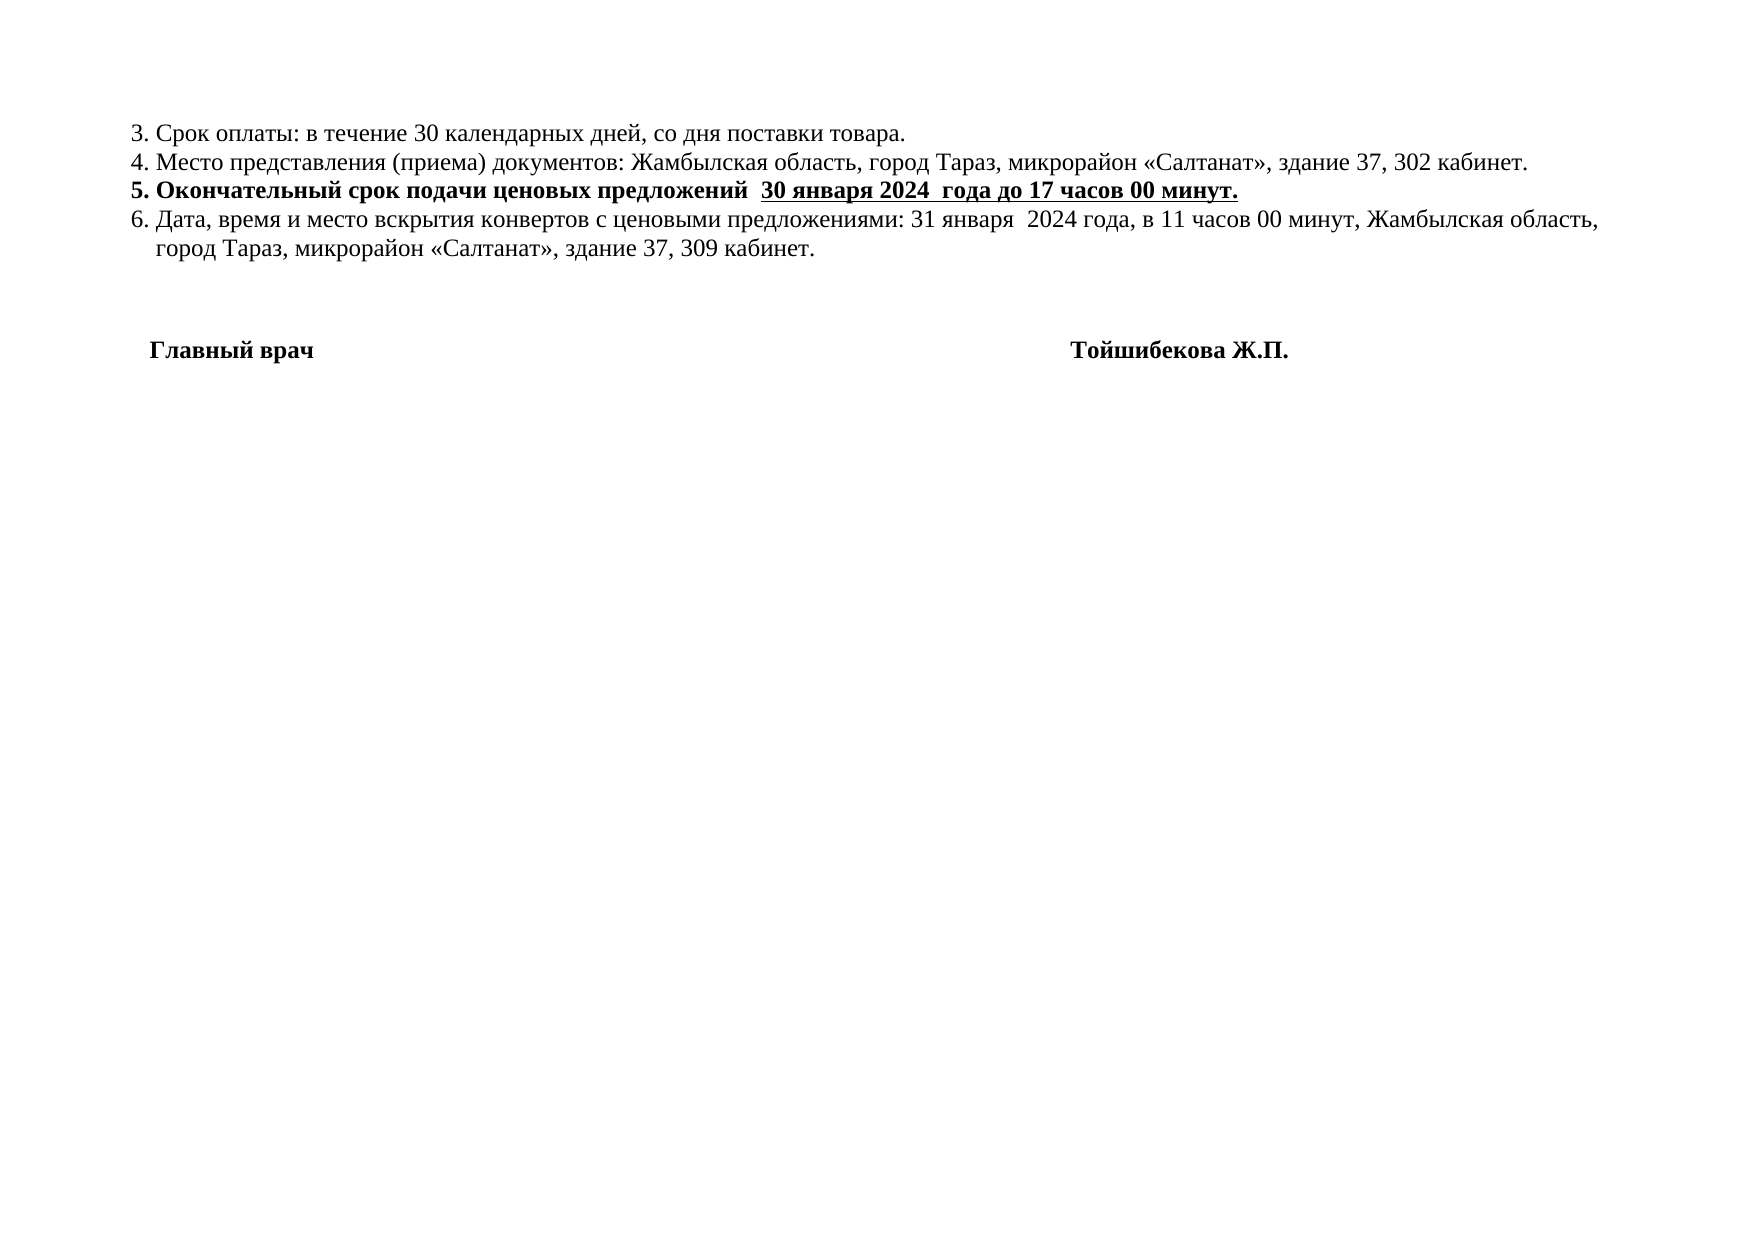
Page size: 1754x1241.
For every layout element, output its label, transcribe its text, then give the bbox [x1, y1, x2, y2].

text 5. Окончательный срок подачи ценовых предложений 30 января 2024 года до 17 часов 00 минут. [118, 176, 1636, 204]
text 6. Дата, время и место вскрытия конвертов с ценовыми предложениями: 31 января 2024 года, в 11 часов 00 минут, Жамбылская область, [118, 204, 1636, 233]
text 3. Срок оплаты: в течение 30 календарных дней, со дня поставки товара. [118, 118, 1636, 147]
text 4. Место представления (приема) документов: Жамбылская область, город Тараз, микрорайон «Салтанат», здание 37, 302 кабинет. [118, 147, 1636, 176]
text Главный врач Тойшибекова Ж.П. [118, 335, 1636, 364]
text город Тараз, микрорайон «Салтанат», здание 37, 309 кабинет. [118, 233, 1636, 262]
